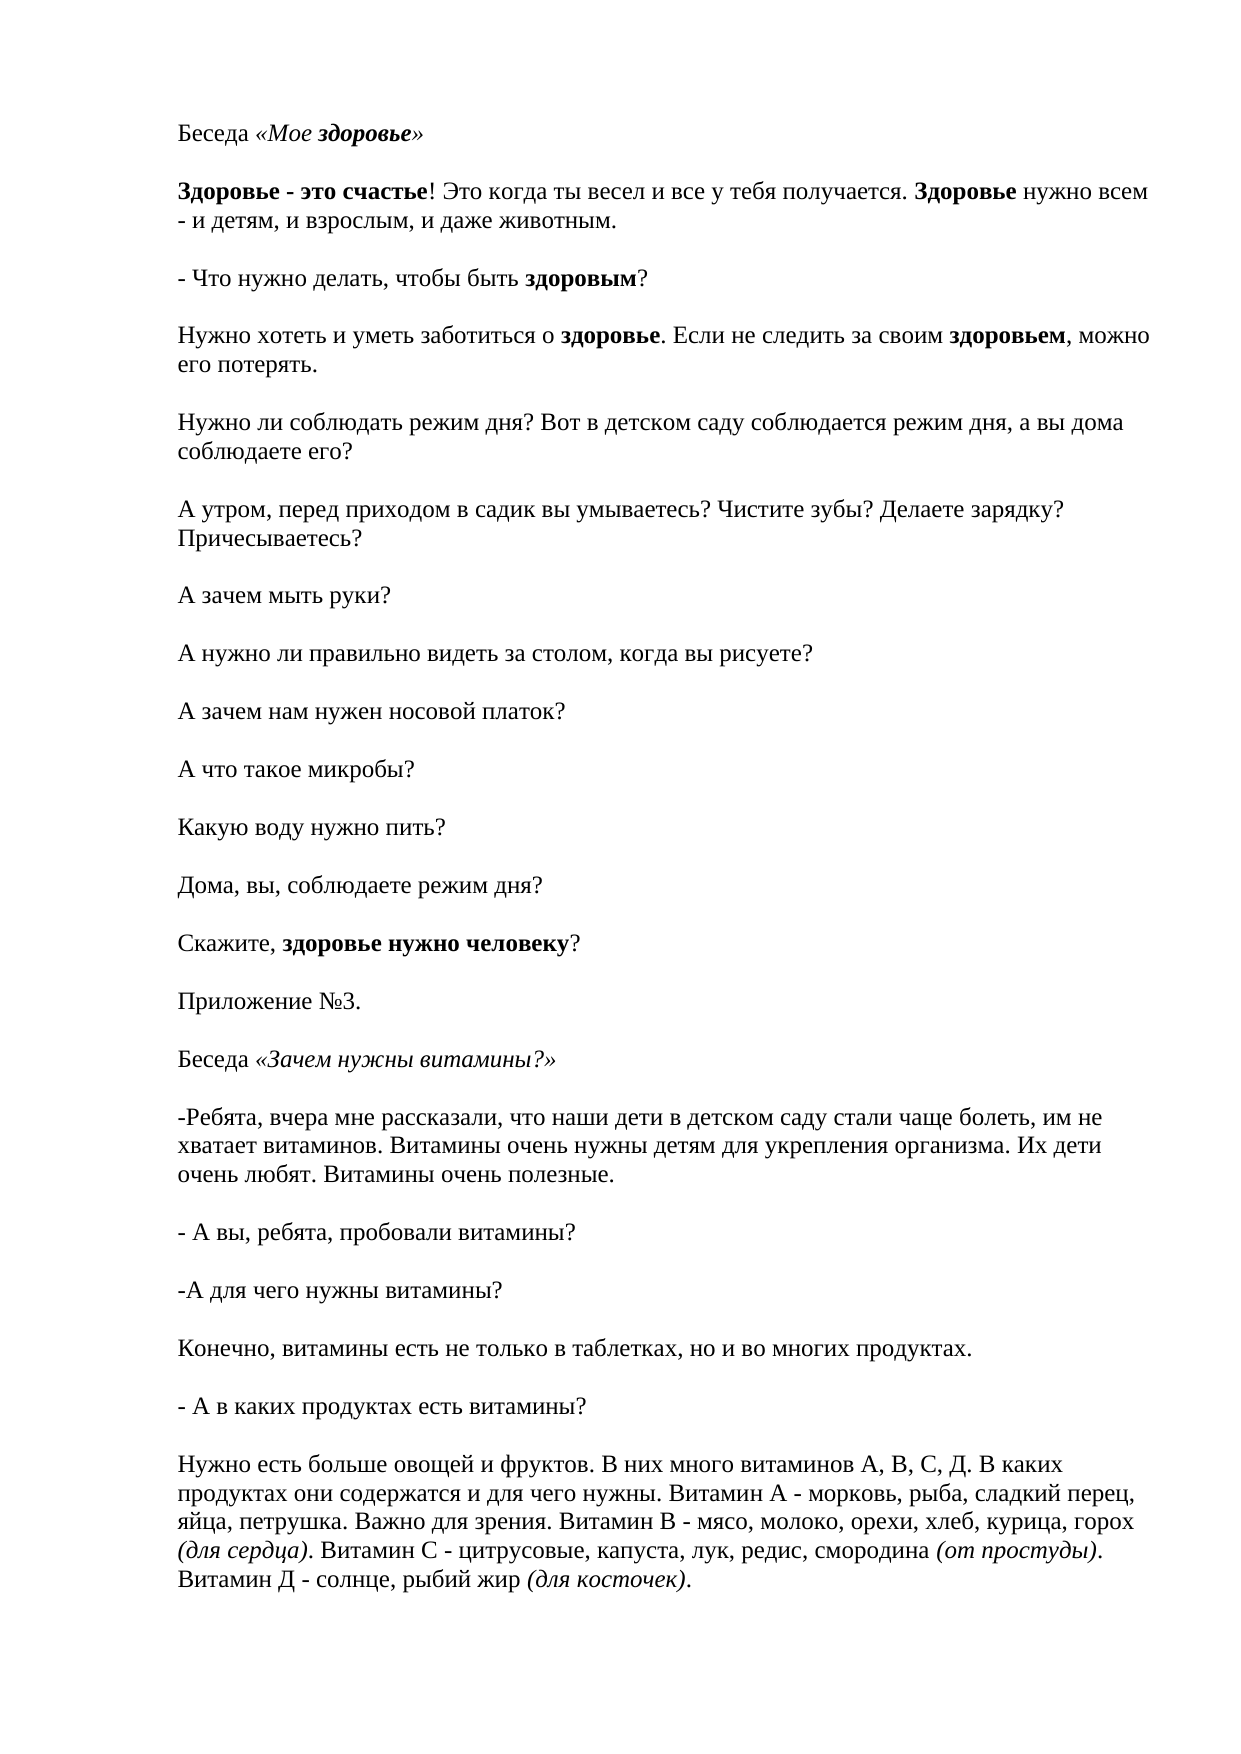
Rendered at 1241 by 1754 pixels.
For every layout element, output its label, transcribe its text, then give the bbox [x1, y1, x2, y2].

text Здоровье - это счастье! Это когда ты весел и все у тебя получается. Здоровье нужно всем - и детям, и взрослым, и даже животным. [177, 176, 1152, 233]
text Беседа «Зачем нужны витамины?» [177, 1044, 1152, 1073]
text Какую воду нужно пить? [177, 812, 1152, 841]
text Конечно, витамины есть не только в таблетках, но и во многих продуктах. [177, 1333, 1152, 1362]
text А нужно ли правильно видеть за столом, когда вы рисуете? [177, 638, 1152, 667]
text Скажите, здоровье нужно человеку? [177, 928, 1152, 957]
text А утром, перед приходом в садик вы умываетесь? Чистите зубы? Делаете зарядку? Причесываетесь? [177, 494, 1152, 551]
text -Ребята, вчера мне рассказали, что наши дети в детском саду стали чаще болеть, им не хватает витаминов. Витамины очень нужны детям для укрепления организма. Их дети очень любят. Витамины очень полезные. [177, 1102, 1152, 1188]
text -А для чего нужны витамины? [177, 1275, 1152, 1304]
text Беседа «Мое здоровье» [177, 118, 1152, 147]
text Дома, вы, соблюдаете режим дня? [177, 870, 1152, 899]
text Нужно есть больше овощей и фруктов. В них много витаминов А, В, С, Д. В каких продуктах они содержатся и для чего нужны. Витамин А - морковь, рыба, сладкий перец, яйца, петрушка. Важно для зрения. Витамин В - мясо, молоко, орехи, хлеб, курица, горох (для сердца). Витамин С - цитрусовые, капуста, лук, редис, смородина (от простуды). Витамин Д - солнце, рыбий жир (для косточек). [177, 1449, 1152, 1593]
text - Что нужно делать, чтобы быть здоровым? [177, 263, 1152, 291]
text А что такое микробы? [177, 754, 1152, 783]
text Нужно хотеть и уметь заботиться о здоровье. Если не следить за своим здоровьем, можно его потерять. [177, 321, 1152, 378]
text - А в каких продуктах есть витамины? [177, 1391, 1152, 1420]
text - А вы, ребята, пробовали витамины? [177, 1217, 1152, 1246]
text А зачем мыть руки? [177, 581, 1152, 609]
text Нужно ли соблюдать режим дня? Вот в детском саду соблюдается режим дня, а вы дома соблюдаете его? [177, 407, 1152, 465]
text А зачем нам нужен носовой платок? [177, 696, 1152, 725]
text Приложение №3. [177, 986, 1152, 1015]
